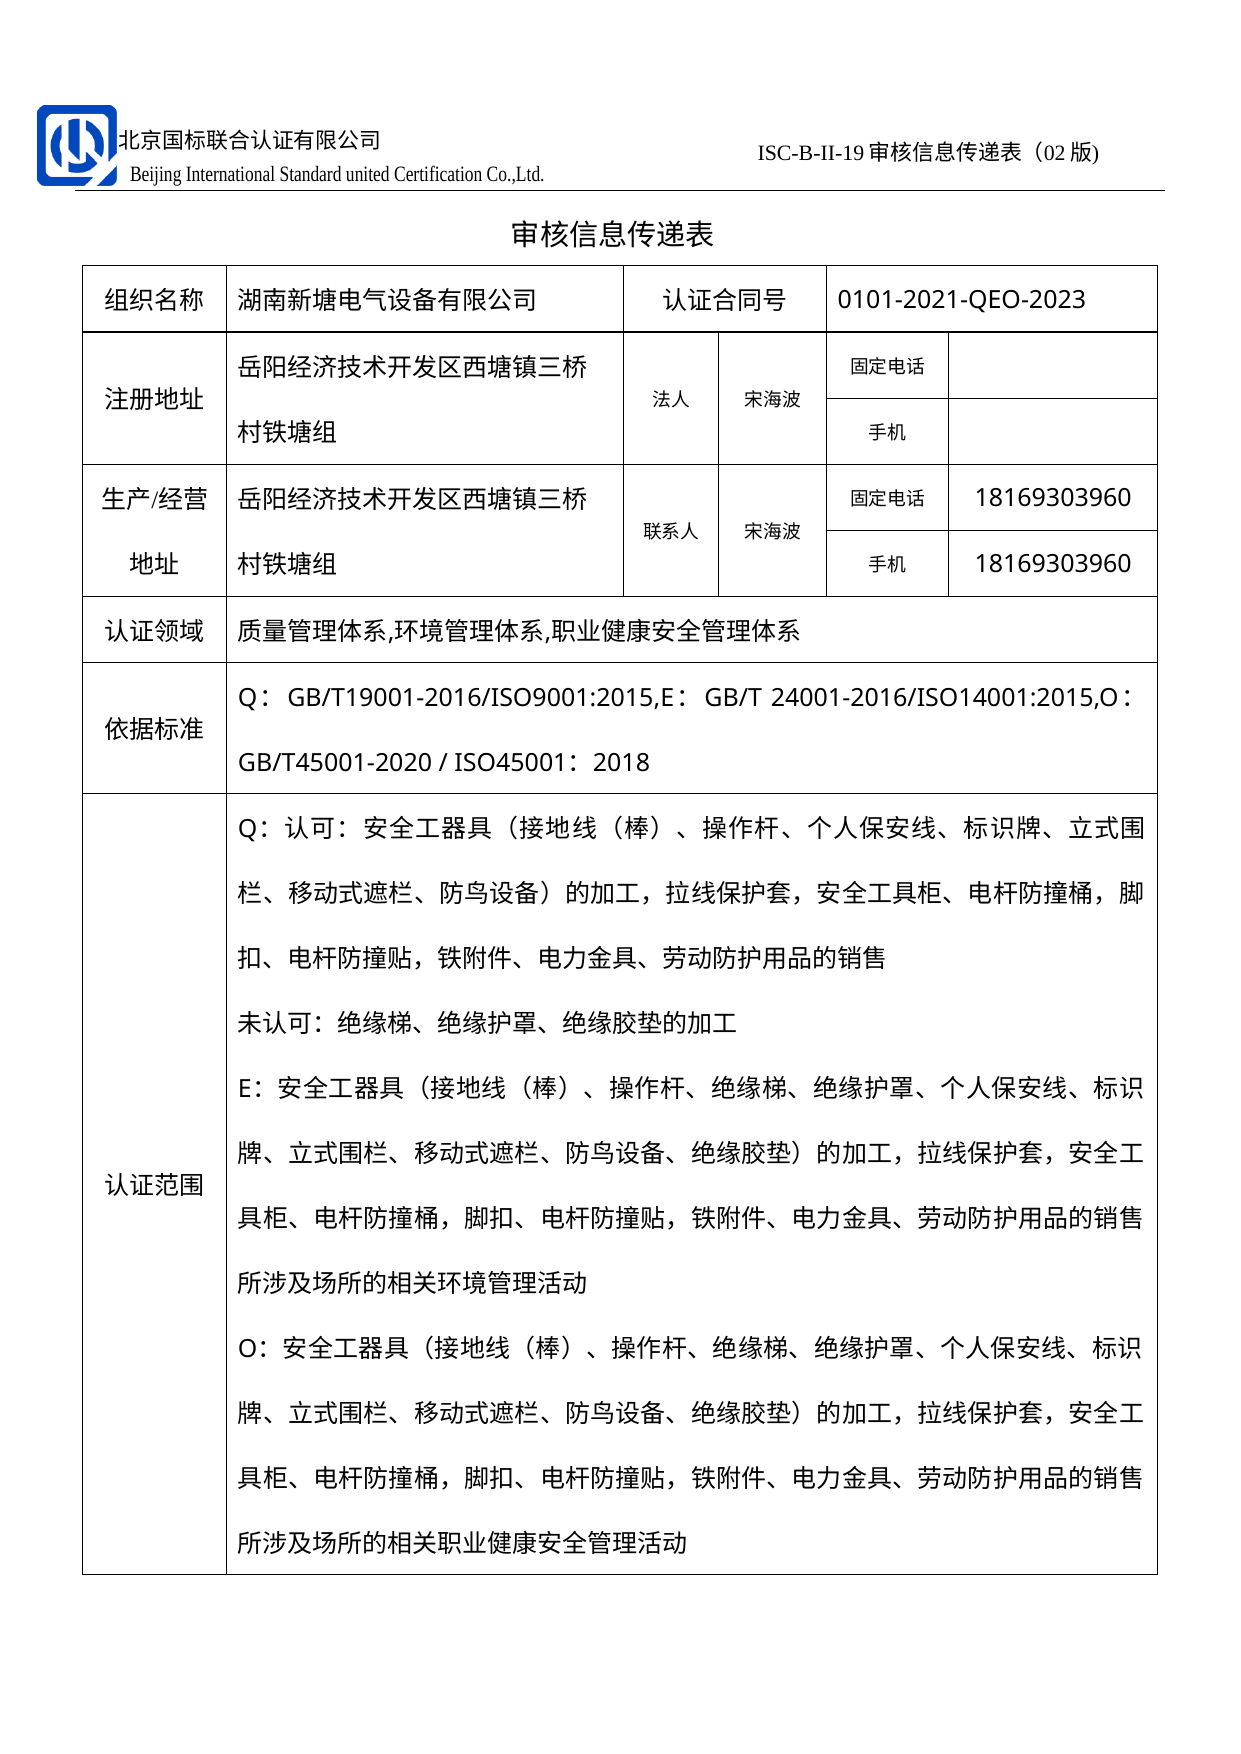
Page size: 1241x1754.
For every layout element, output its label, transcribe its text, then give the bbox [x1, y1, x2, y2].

table_cell 注册地址 [83, 333, 226, 463]
table_cell 岳阳经济技术开发区西塘镇三桥村铁塘组 [227, 465, 623, 596]
table_header 认证合同号 [624, 266, 826, 331]
table_cell 手机 [827, 399, 948, 463]
table_cell 依据标准 [83, 663, 226, 793]
table_cell 固定电话 [827, 465, 948, 529]
table_header 0101-2021-QEO-2023 [827, 266, 1157, 331]
table_cell 宋海波 [719, 465, 826, 596]
picture [37, 105, 117, 186]
table_cell 18169303960 [949, 531, 1157, 596]
table_cell 联系人 [624, 465, 718, 596]
table_cell 生产/经营地址 [83, 465, 226, 596]
table_cell 18169303960 [949, 465, 1157, 529]
table_cell 法人 [624, 333, 718, 463]
table_cell 质量管理体系,环境管理体系,职业健康安全管理体系 [227, 597, 1157, 662]
table_cell Q：认可：安全工器具（接地线（棒）、操作杆、个人保安线、标识牌、立式围栏、移动式遮栏、防鸟设备）的加工，拉线保护套，安全工具柜、电杆防撞桶，脚扣、电杆防撞贴，铁附件、电力金具、劳动防护用品的销售 未认可：绝缘梯、绝缘护罩、绝缘胶垫的加工 E：安全工器具（接地线（棒）、操作杆、绝缘梯、绝缘护罩、个人保安线、标识牌、立式围栏、移动式遮栏、防鸟设备、绝缘胶垫）的加工，拉线保护套，安全工具柜、电杆防撞桶，脚扣、电杆防撞贴，铁附件、电力金具、劳动防护用品的销售所涉及场所的相关环境管理活动 O：安全工器具（接地线（棒）、操作杆、绝缘梯、绝缘护罩、个人保安线、标识牌、立式围栏、移动式遮栏、防鸟设备、绝缘胶垫）的加工，拉线保护套，安全工具柜、电杆防撞桶，脚扣、电杆防撞贴，铁附件、电力金具、劳动防护用品的销售所涉及场所的相关职业健康安全管理活动 [227, 794, 1157, 1574]
table_cell 手机 [827, 531, 948, 596]
table_header 组织名称 [83, 266, 226, 331]
table_header 湖南新塘电气设备有限公司 [227, 266, 623, 331]
table_cell 宋海波 [719, 333, 826, 463]
table_cell 认证范围 [83, 794, 226, 1574]
table_cell [949, 333, 1157, 397]
table_cell 固定电话 [827, 333, 948, 397]
table_cell Q：GB/T19001-2016/ISO9001:2015,E：GB/T 24001-2016/ISO14001:2015,O：GB/T45001-2020 / ISO45001：2018 [227, 663, 1157, 793]
text 审核信息传递表 [75, 200, 1165, 265]
table_cell 认证领域 [83, 597, 226, 662]
table_cell 岳阳经济技术开发区西塘镇三桥村铁塘组 [227, 333, 623, 463]
table_cell [949, 399, 1157, 463]
